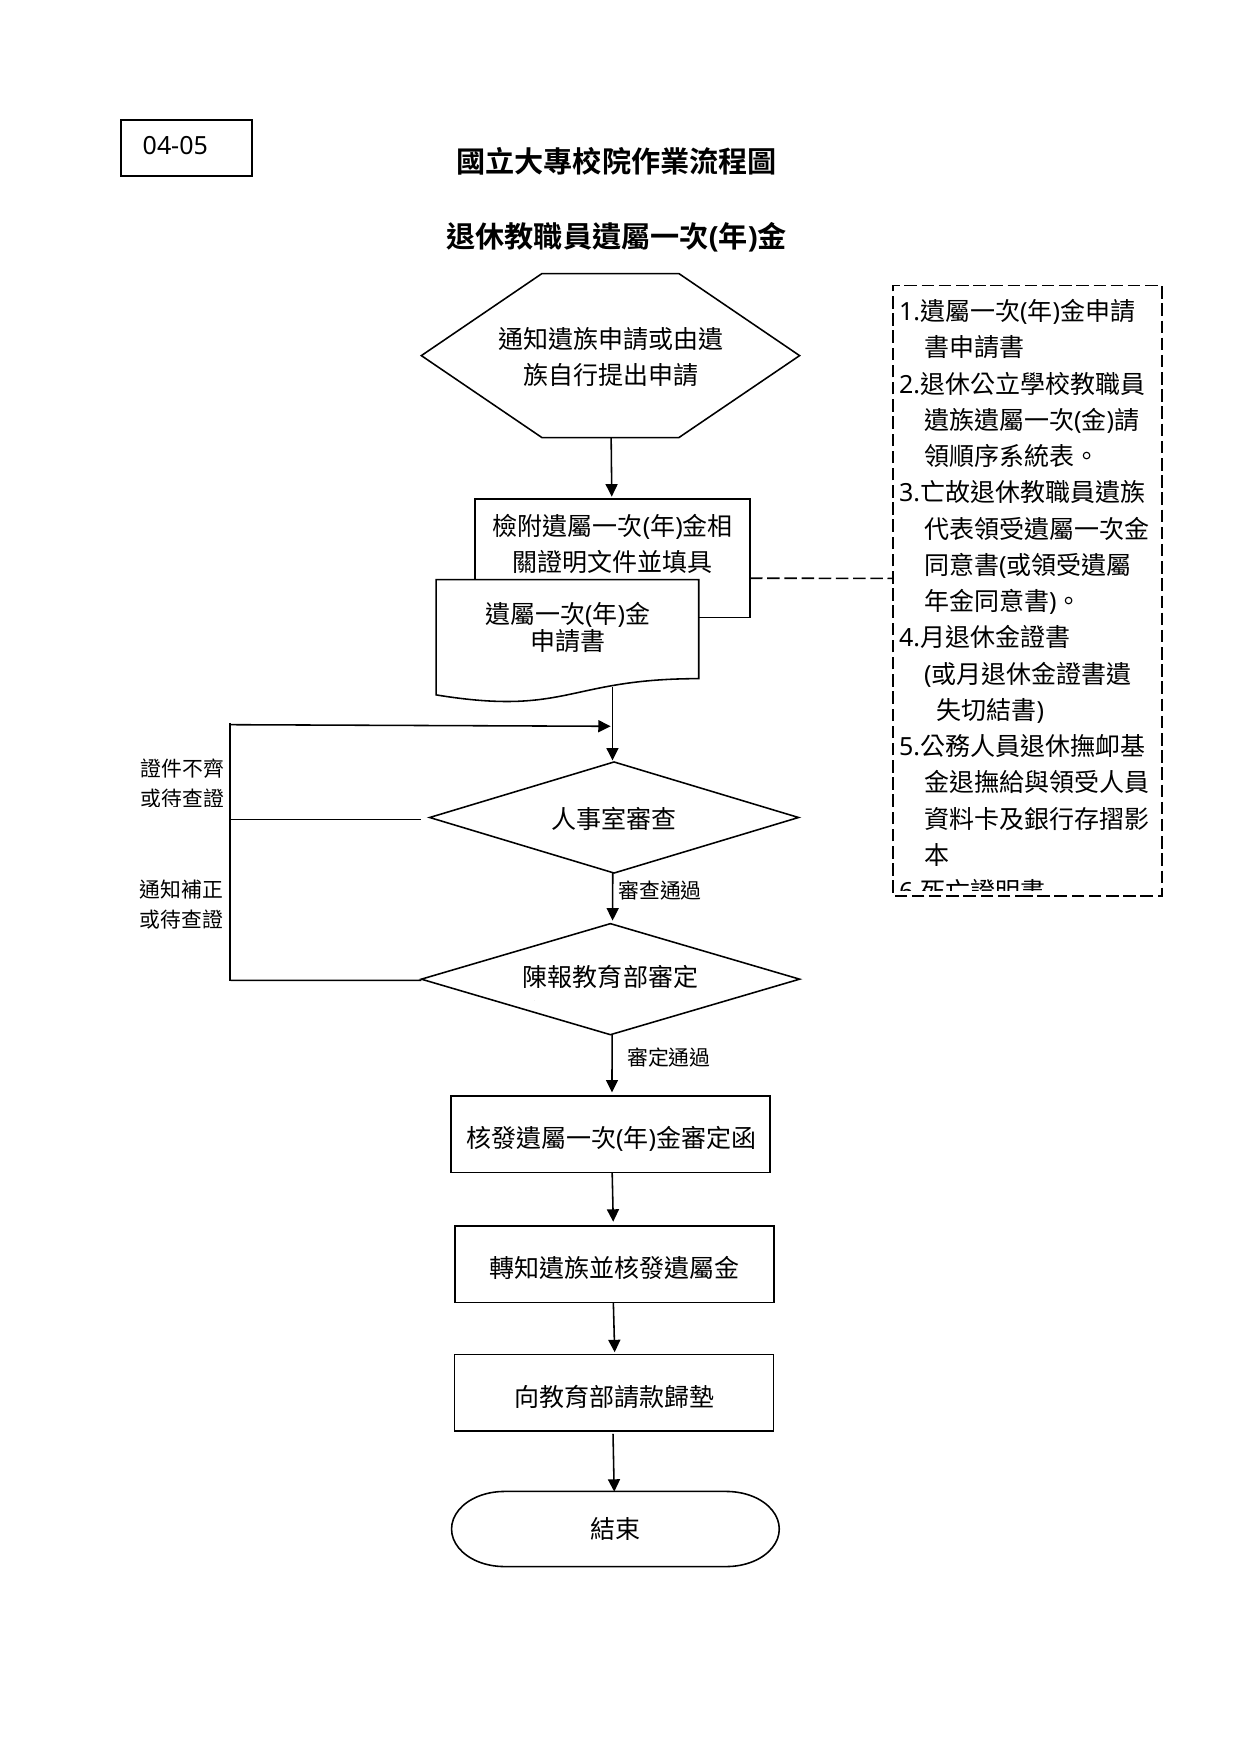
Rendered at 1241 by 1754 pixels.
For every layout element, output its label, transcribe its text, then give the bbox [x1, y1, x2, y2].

table_header 國立大專校院作業流程圖 退休教職員遺屬一次(年)金 [118, 122, 1115, 272]
table_cell [118, 272, 1115, 1601]
